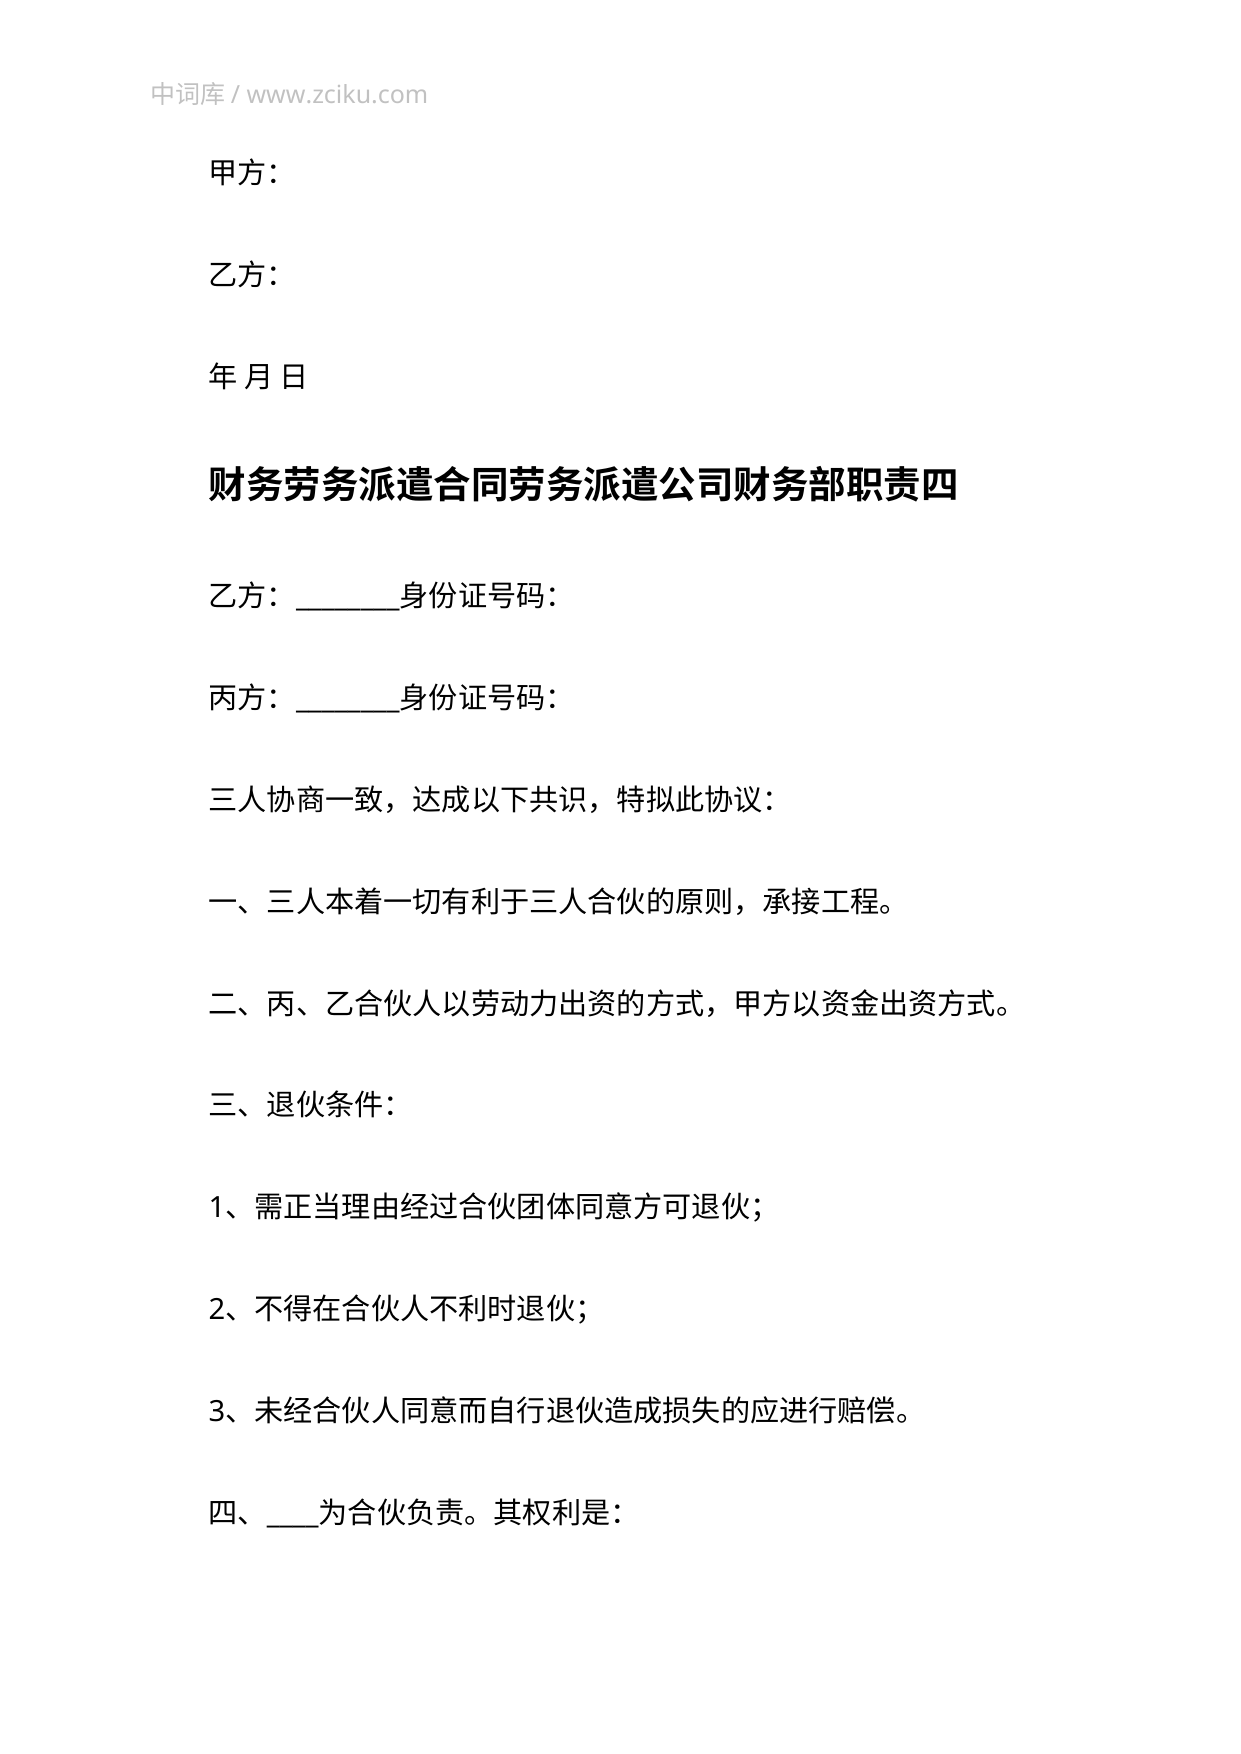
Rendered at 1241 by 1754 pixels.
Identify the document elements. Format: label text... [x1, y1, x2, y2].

text 甲方： [150, 150, 1090, 192]
text 二、丙、乙合伙人以劳动力出资的方式，甲方以资金出资方式。 [150, 980, 1090, 1022]
text 年 月 日 [150, 353, 1090, 396]
text 乙方： [150, 252, 1090, 294]
text 一、三人本着一切有利于三人合伙的原则，承接工程。 [150, 878, 1090, 921]
text 丙方：________身份证号码： [150, 675, 1090, 717]
text 2、不得在合伙人不利时退伙； [150, 1286, 1090, 1328]
text 乙方：________身份证号码： [150, 573, 1090, 615]
text 1、需正当理由经过合伙团体同意方可退伙； [150, 1184, 1090, 1226]
text 四、____为合伙负责。其权利是： [150, 1490, 1090, 1532]
text 财务劳务派遣合同劳务派遣公司财务部职责四 [150, 455, 1090, 509]
text 三、退伙条件： [150, 1082, 1090, 1124]
text 3、未经合伙人同意而自行退伙造成损失的应进行赔偿。 [150, 1388, 1090, 1430]
text 三人协商一致，达成以下共识，特拟此协议： [150, 777, 1090, 819]
